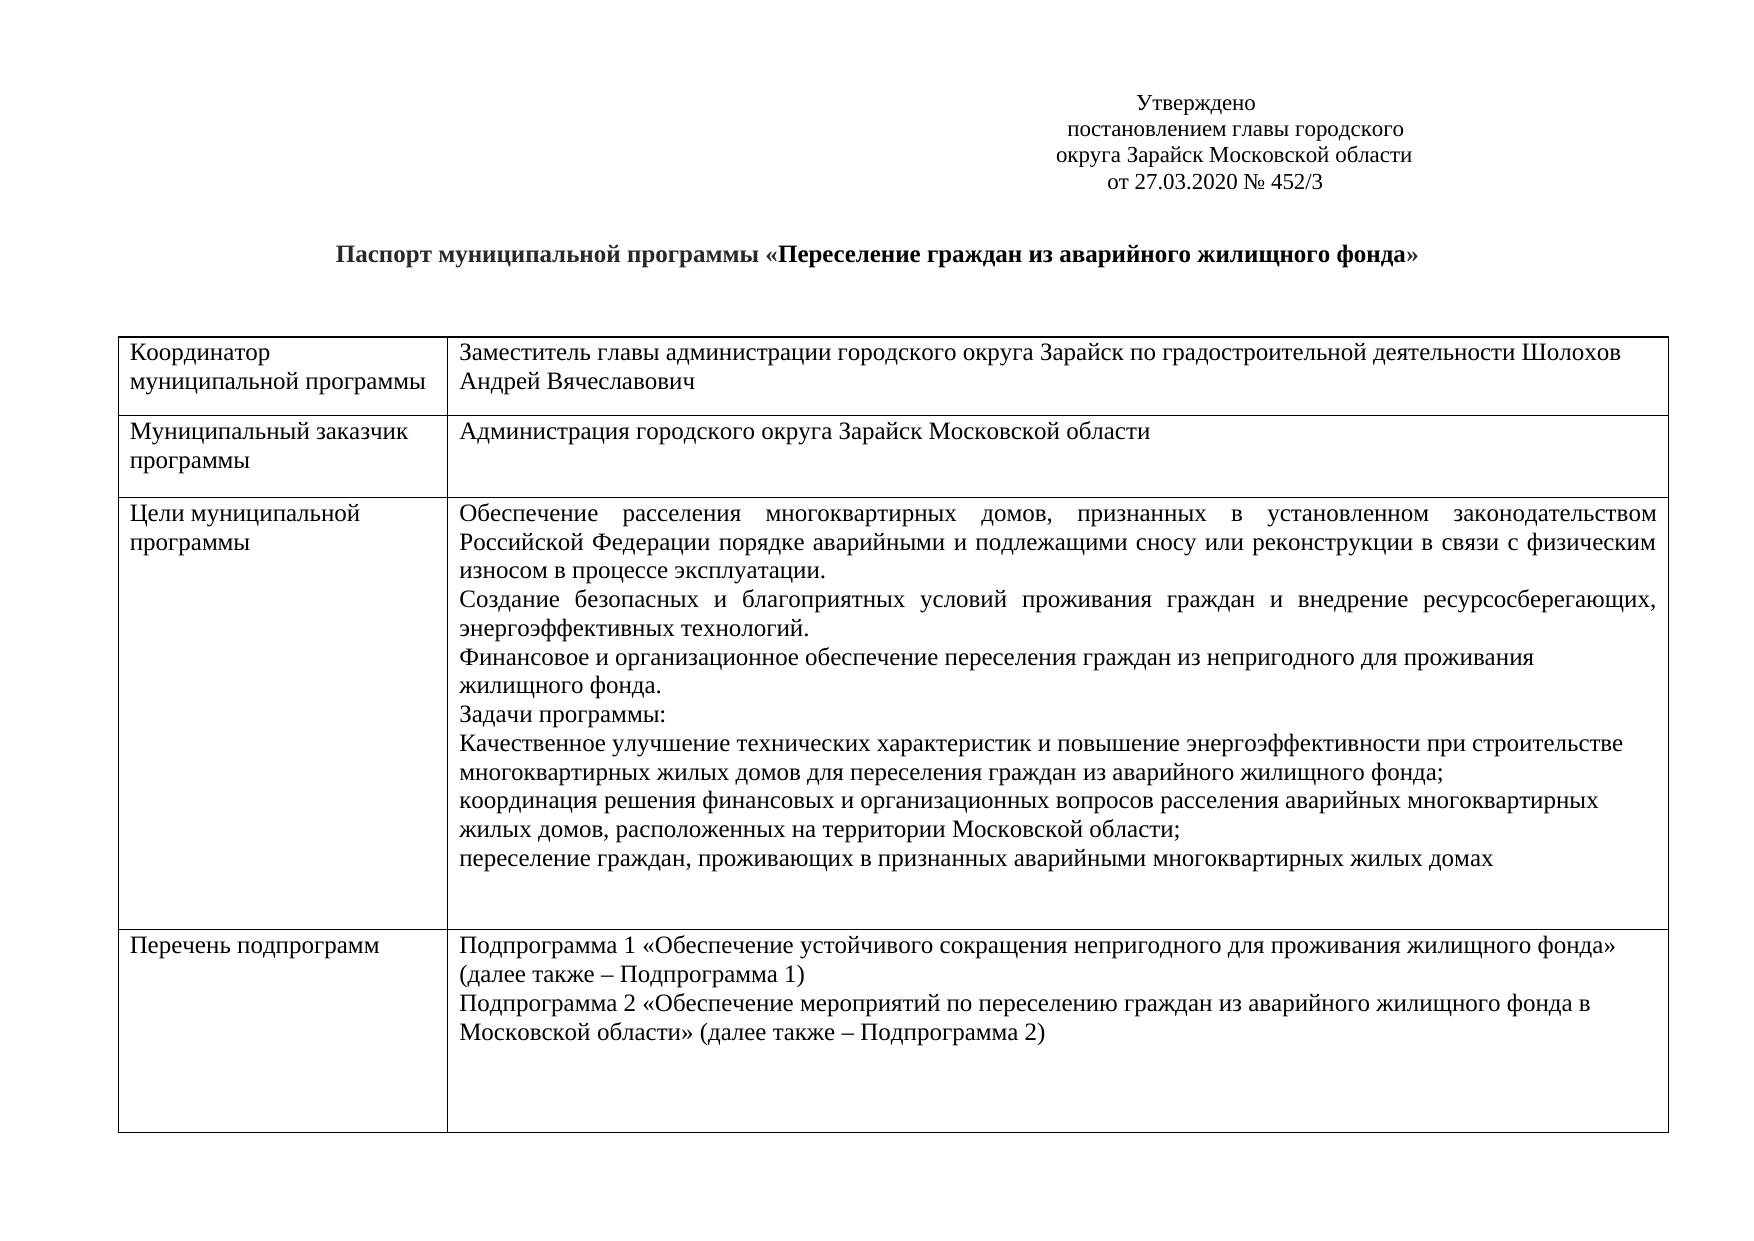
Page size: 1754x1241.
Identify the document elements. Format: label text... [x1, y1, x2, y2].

table_cell Обеспечение расселения многоквартирных домов, признанных в установленном законодательством Российской Федерации порядке аварийными и подлежащими сносу или реконструкции в связи с физическим износом в процессе эксплуатации. Создание безопасных и благоприятных условий проживания граждан и внедрение ресурсосберегающих, энергоэффективных технологий. Финансовое и организационное обеспечение переселения граждан из непригодного для проживания жилищного фонда. Задачи программы: Качественное улучшение технических характеристик и повышение энергоэффективности при строительстве многоквартирных жилых домов для переселения граждан из аварийного жилищного фонда; координация решения финансовых и организационных вопросов расселения аварийных многоквартирных жилых домов, расположенных на территории Московской области; переселение граждан, проживающих в признанных аварийными многоквартирных жилых домах [448, 498, 1668, 929]
text округа Зарайск Московской области [118, 141, 1636, 168]
text Паспорт муниципальной программы «Переселение граждан из аварийного жилищного фонда» [118, 239, 1636, 268]
table_cell Муниципальный заказчик программы [119, 416, 447, 497]
text Утверждено [118, 89, 1636, 115]
table_header Заместитель главы администрации городского округа Зарайск по градостроительной деятельности Шолохов Андрей Вячеславович [448, 338, 1668, 415]
table_cell Подпрограмма 1 «Обеспечение устойчивого сокращения непригодного для проживания жилищного фонда» (далее также – Подпрограмма 1) Подпрограмма 2 «Обеспечение мероприятий по переселению граждан из аварийного жилищного фонда в Московской области» (далее также – Подпрограмма 2) [448, 930, 1668, 1132]
text постановлением главы городского [118, 115, 1636, 141]
text от 27.03.2020 № 452/3 [118, 168, 1636, 194]
table_cell Администрация городского округа Зарайск Московской области [448, 416, 1668, 497]
table_cell Цели муниципальной программы [119, 498, 447, 929]
table_cell Перечень подпрограмм [119, 930, 447, 1132]
table_header Координатор муниципальной программы [119, 338, 447, 415]
